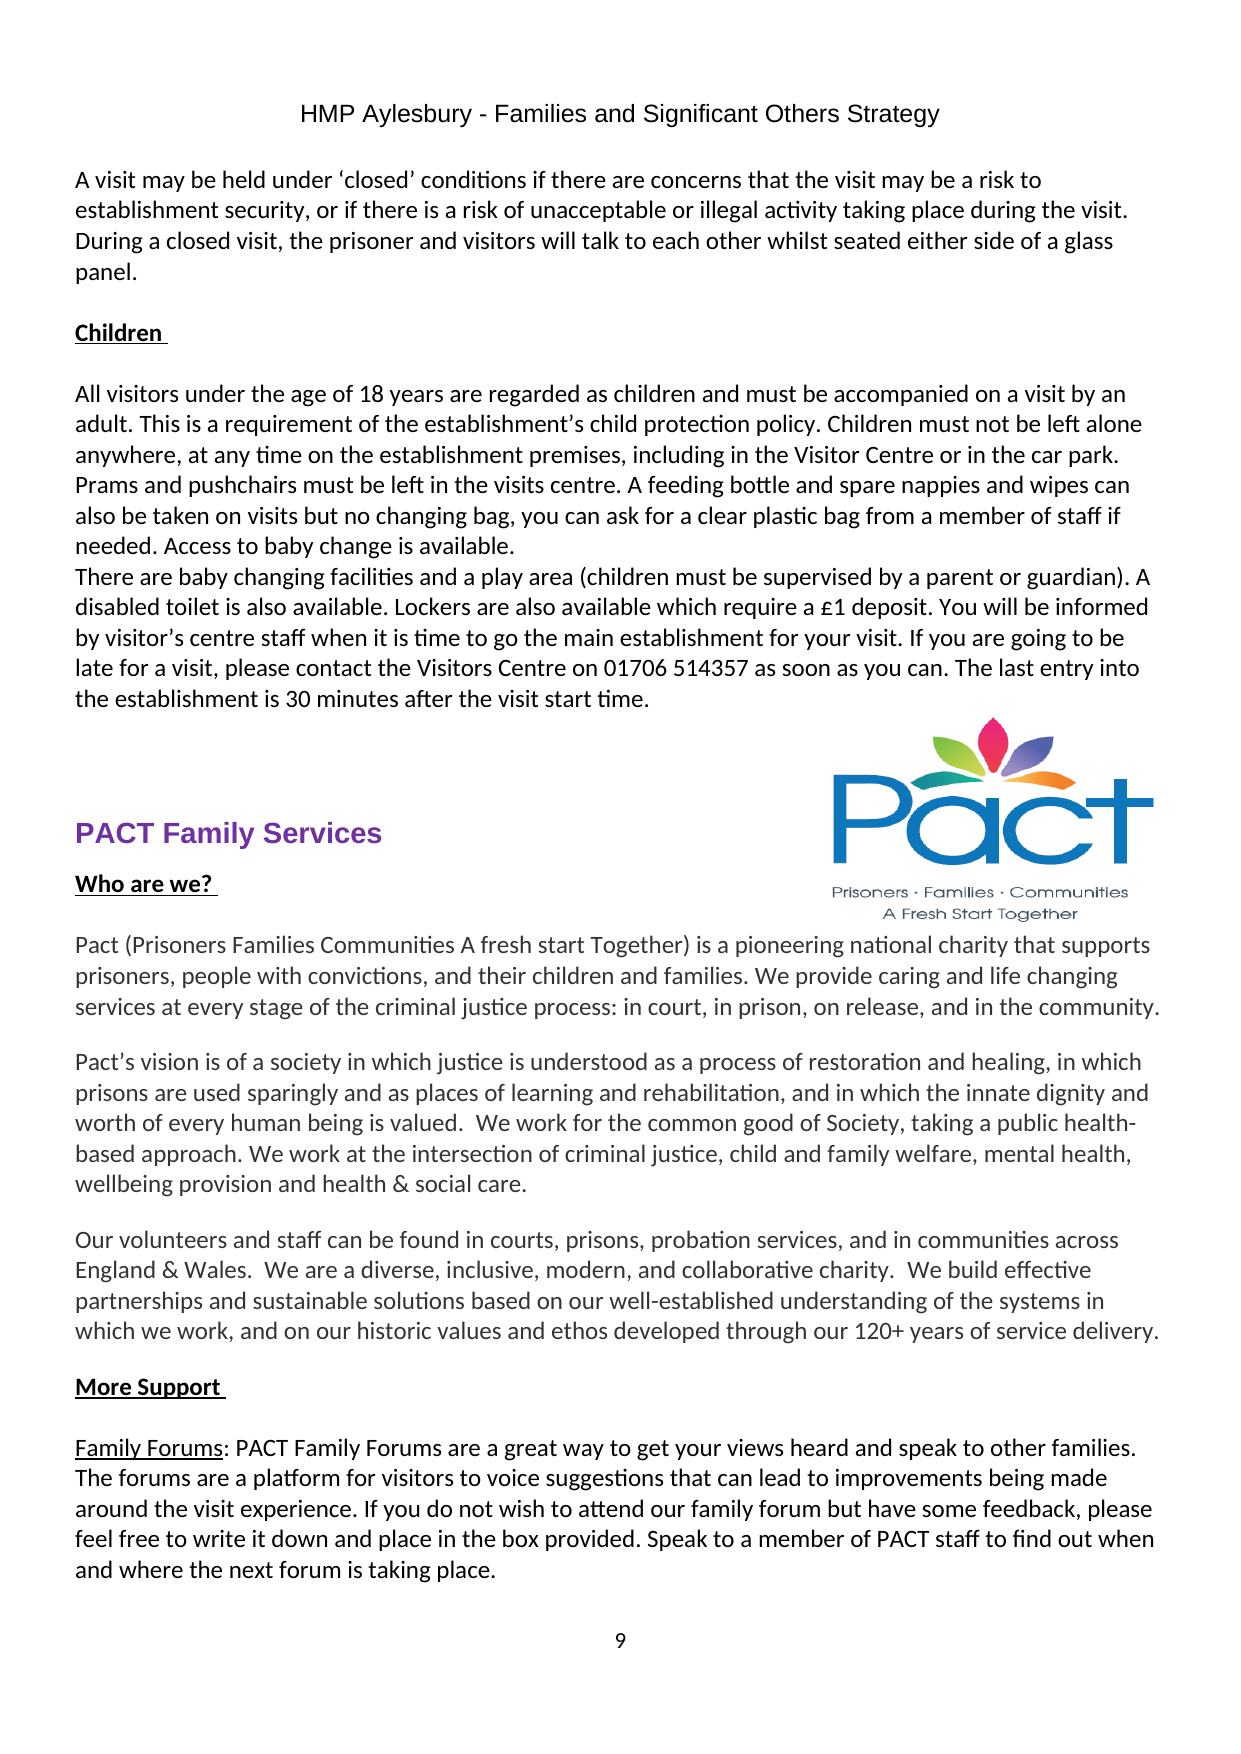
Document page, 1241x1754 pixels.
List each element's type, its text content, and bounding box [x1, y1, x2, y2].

text A visit may be held under ‘closed’ conditions if there are concerns that the visit may be a risk to establishment security, or if there is a risk of unacceptable or illegal activity taking place during the visit. During a closed visit, the prisoner and visitors will talk to each other whilst seated either side of a glass panel. [75, 164, 1165, 286]
text There are baby changing facilities and a play area (children must be supervised by a parent or guardian). A disabled toilet is also available. Lockers are also available which require a £1 deposit. You will be informed by visitor’s centre staff when it is time to go the main establishment for your visit. If you are going to be late for a visit, please contact the Visitors Centre on 01706 514357 as soon as you can. The last entry into the establishment is 30 minutes after the visit start time. [75, 561, 1165, 713]
text Who are we? [75, 869, 1165, 899]
text Our volunteers and staff can be found in courts, prisons, probation services, and in communities across England & Wales. We are a diverse, inclusive, modern, and collaborative charity. We build effective partnerships and sustainable solutions based on our well-established understanding of the systems in which we work, and on our historic values and ethos developed through our 120+ years of service delivery. [75, 1224, 1165, 1346]
text Family Forums: PACT Family Forums are a great way to get your views heard and speak to other families. The forums are a platform for visitors to voice suggestions that can lead to improvements being made around the visit experience. If you do not wish to attend our family forum but have some feedback, please feel free to write it down and place in the box provided. Speak to a member of PACT staff to find out when and where the next forum is taking place. [75, 1432, 1165, 1584]
text All visitors under the age of 18 years are regarded as children and must be accompanied on a visit by an adult. This is a requirement of the establishment’s child protection policy. Children must not be left alone anywhere, at any time on the establishment premises, including in the Visitor Centre or in the car park. Prams and pushchairs must be left in the visits centre. A feeding bottle and spare nappies and wipes can also be taken on visits but no changing bag, you can ask for a clear plastic bag from a member of staff if needed. Access to baby change is available. [75, 378, 1165, 561]
text Pact (Prisoners Families Communities A fresh start Together) is a pioneering national charity that supports prisoners, people with convictions, and their children and families. We provide caring and life changing services at every stage of the criminal justice process: in court, in prison, on release, and in the community. [75, 930, 1165, 1021]
text Pact’s vision is of a society in which justice is understood as a process of restoration and healing, in which prisons are used sparingly and as places of learning and rehabilitation, and in which the innate dignity and worth of every human being is valued. We work for the common good of Society, taking a public health-based approach. We work at the intersection of criminal justice, child and family welfare, mental health, wellbeing provision and health & social care. [75, 1046, 1165, 1199]
text PACT Family Services [75, 816, 1165, 849]
text More Support [75, 1371, 1165, 1401]
text Children [75, 317, 1165, 347]
